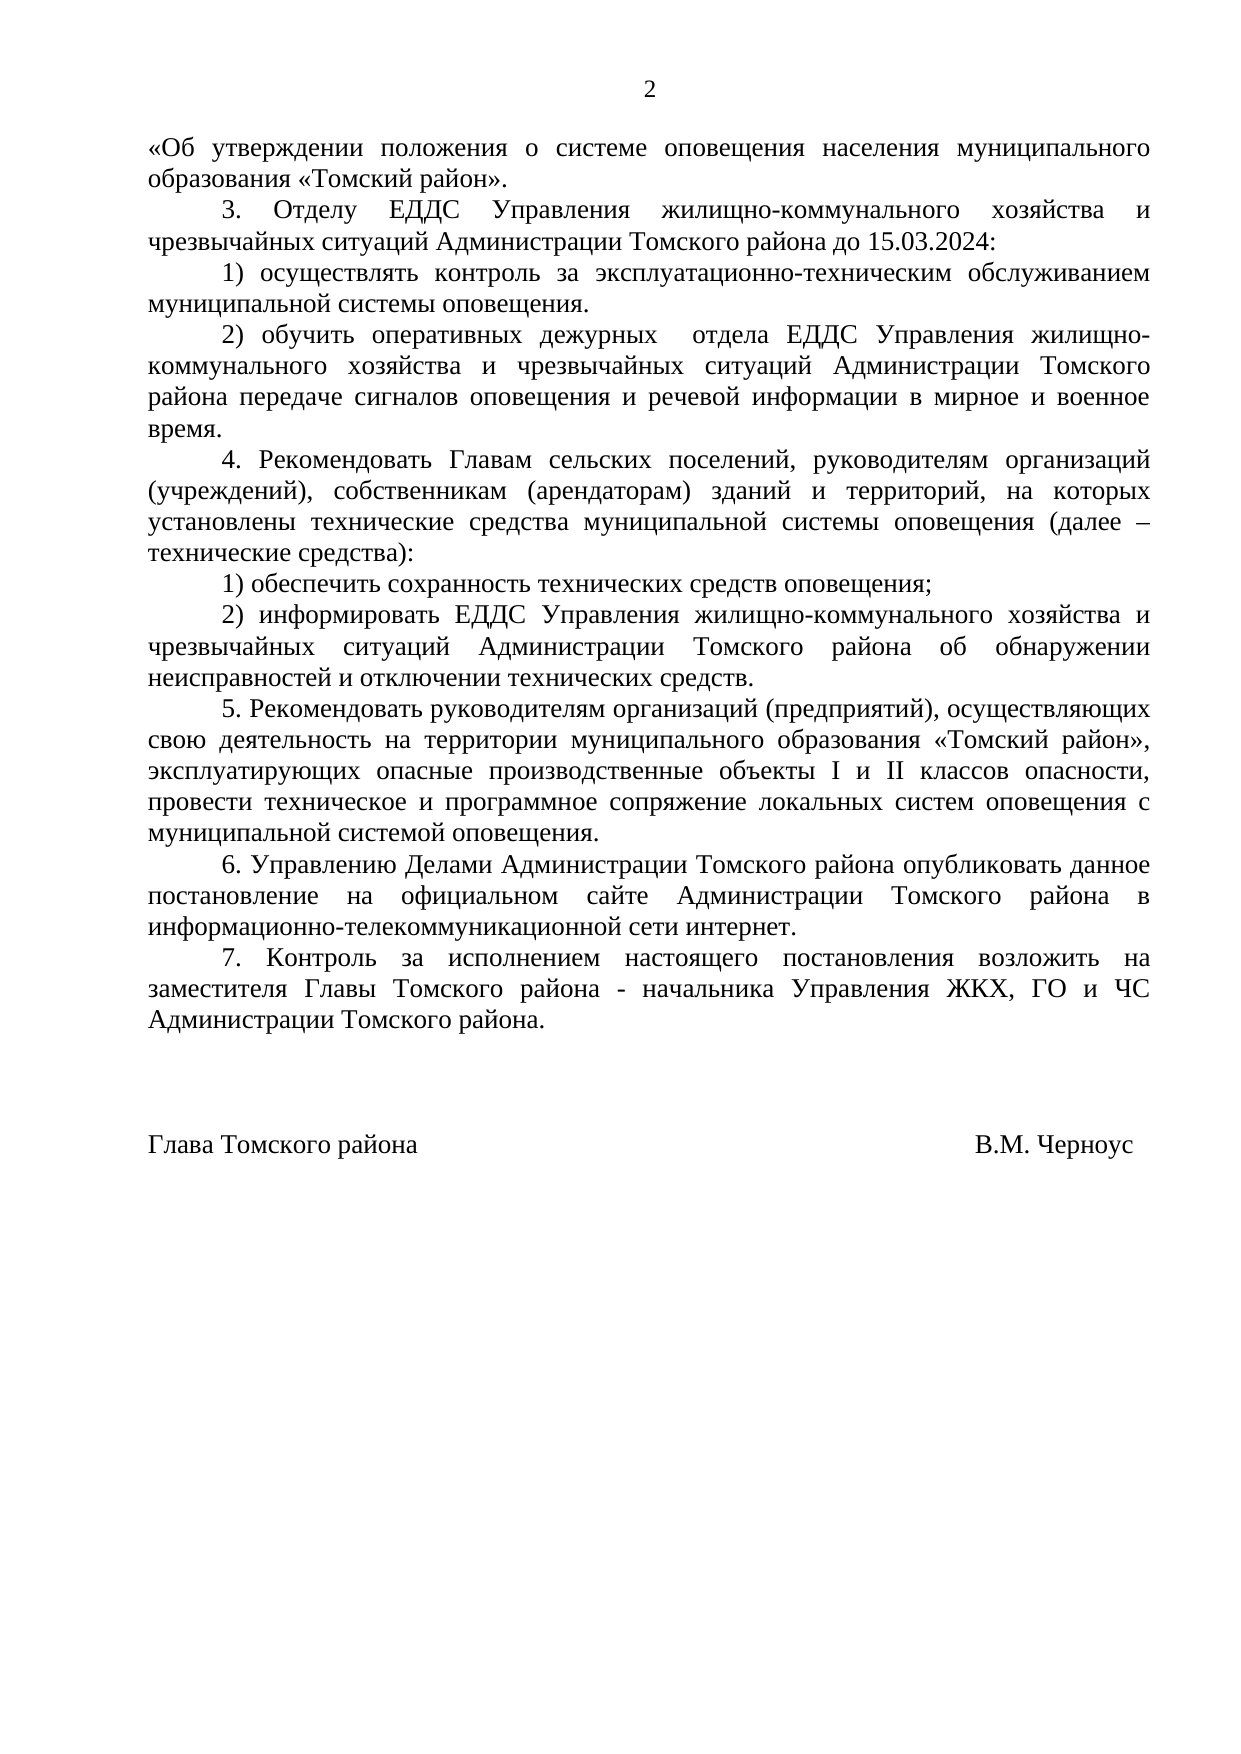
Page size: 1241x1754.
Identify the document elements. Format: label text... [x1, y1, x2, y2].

text 1) осуществлять контроль за эксплуатационно-техническим обслуживанием муниципальной системы оповещения. [148, 256, 1152, 318]
text 4. Рекомендовать Главам сельских поселений, руководителям организаций (учреждений), собственникам (арендаторам) зданий и территорий, на которых установлены технические средства муниципальной системы оповещения (далее – технические средства): [148, 443, 1152, 567]
text 7. Контроль за исполнением настоящего постановления возложить на заместителя Главы Томского района - начальника Управления ЖКХ, ГО и ЧС Администрации Томского района. [148, 941, 1152, 1034]
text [148, 131, 1152, 194]
text Глава Томского района В.М. Черноус [148, 1128, 1166, 1159]
text 6. Управлению Делами Администрации Томского района опубликовать данное постановление на официальном сайте Администрации Томского района в информационно-телекоммуникационной сети интернет. [148, 848, 1152, 941]
text 3. Отделу ЕДДС Управления жилищно-коммунального хозяйства и чрезвычайных ситуаций Администрации Томского района до 15.03.2024: [148, 194, 1152, 256]
text 1) обеспечить сохранность технических средств оповещения; [148, 567, 1152, 598]
text 5. Рекомендовать руководителям организаций (предприятий), осуществляющих свою деятельность на территории муниципального образования «Томский район», эксплуатирующих опасные производственные объекты I и II классов опасности, провести техническое и программное сопряжение локальных систем оповещения с муниципальной системой оповещения. [148, 692, 1152, 848]
text 2) информировать ЕДДС Управления жилищно-коммунального хозяйства и чрезвычайных ситуаций Администрации Томского района об обнаружении неисправностей и отключении технических средств. [148, 598, 1152, 692]
text 2) обучить оперативных дежурных отдела ЕДДС Управления жилищно-коммунального хозяйства и чрезвычайных ситуаций Администрации Томского района передаче сигналов оповещения и речевой информации в мирное и военное время. [148, 318, 1152, 443]
